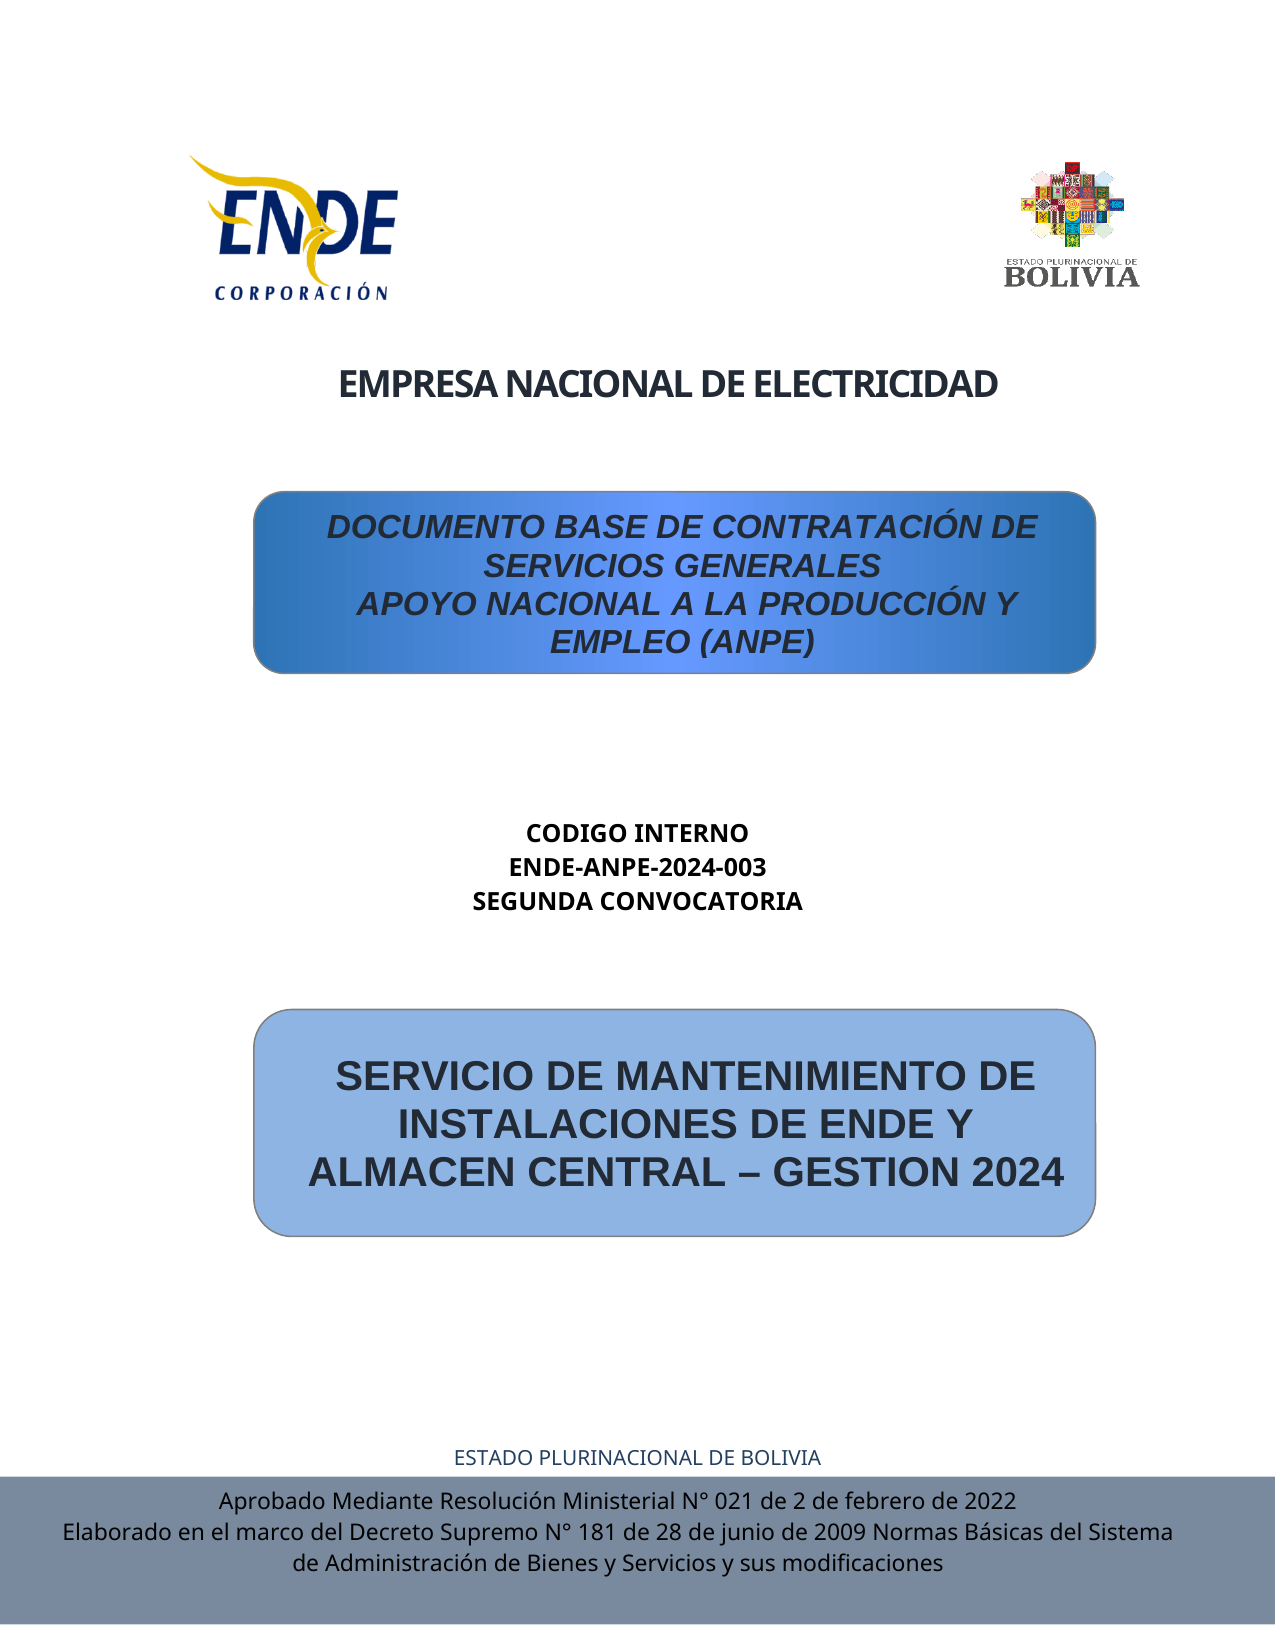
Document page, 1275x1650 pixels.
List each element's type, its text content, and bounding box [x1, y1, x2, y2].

text ENDE-ANPE-2024-003 [177, 850, 1098, 884]
text ESTADO PLURINACIONAL DE BOLIVIA [177, 1443, 1098, 1472]
text CODIGO INTERNO [177, 816, 1098, 850]
picture [177, 149, 447, 310]
text SEGUNDA CONVOCATORIA [177, 884, 1098, 918]
picture [982, 150, 1162, 298]
